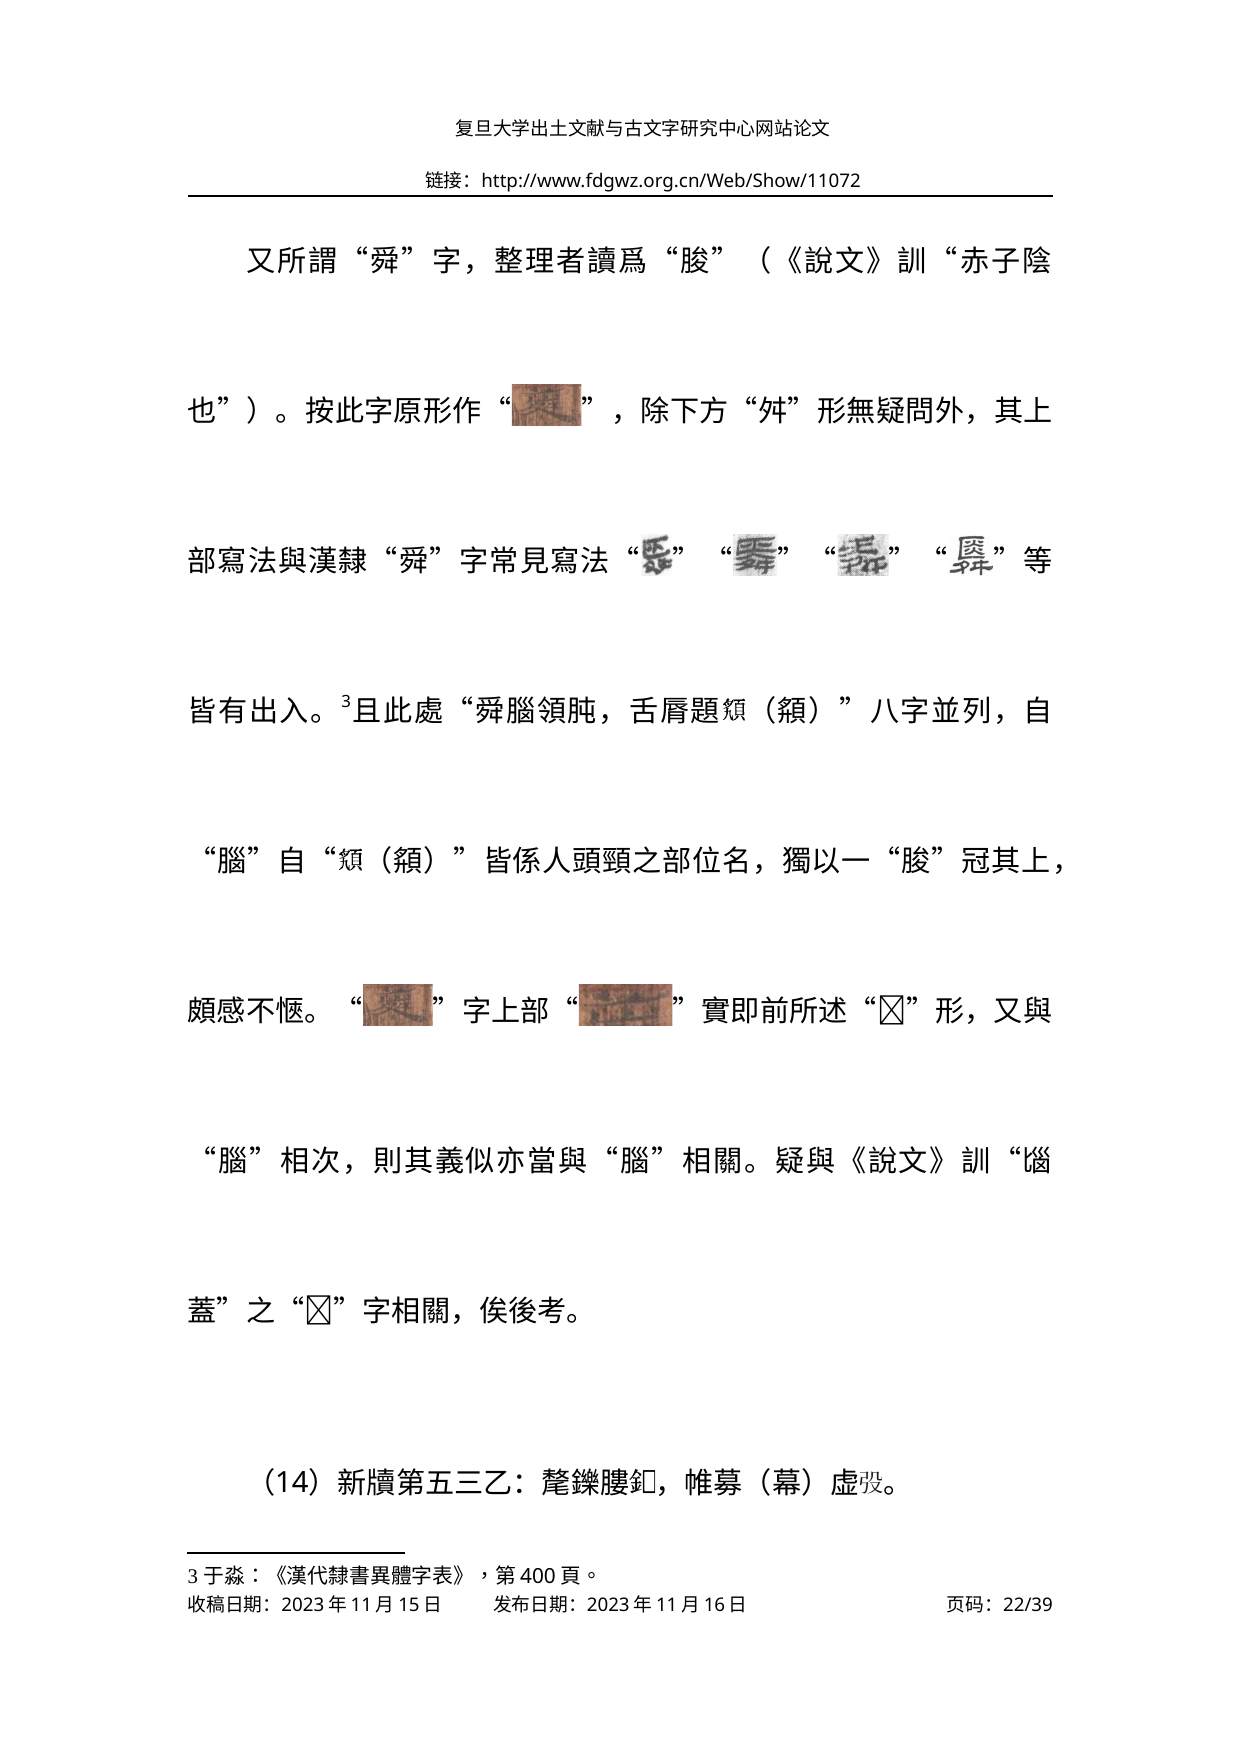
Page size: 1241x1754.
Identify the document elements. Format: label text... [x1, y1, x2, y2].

picture [948, 534, 994, 576]
text （14）新牘第五三乙：氂鑠膢，帷募（幕）虚。 [187, 1443, 1053, 1518]
picture [337, 847, 364, 872]
picture [363, 984, 433, 1026]
picture [859, 1471, 883, 1494]
picture [837, 534, 889, 576]
picture [733, 534, 778, 576]
picture [578, 984, 673, 1026]
picture [629, 1468, 655, 1494]
picture [721, 697, 747, 722]
picture [640, 534, 673, 576]
text 又所謂“舜”字，整理者讀爲“朘”（《說文》訓“赤子陰也”）。按此字原形作“”，除下方“舛”形無疑問外，其上部寫法與漢隸“舜”字常見寫法“”“”“”“”等皆有出入。且此處“舜腦領肫，舌脣題（頯）”八字並列，自“腦”自“（頯）”皆係人頭頸之部位名，獨以一“朘”冠其上，頗感不愜。“”字上部“”實即前所述“𡵩”形，又與“腦”相次，則其義似亦當與“腦”相關。疑與《說文》訓“匘蓋”之“𡕢”字相關，俟後考。 [187, 222, 1053, 1347]
picture [511, 384, 582, 426]
